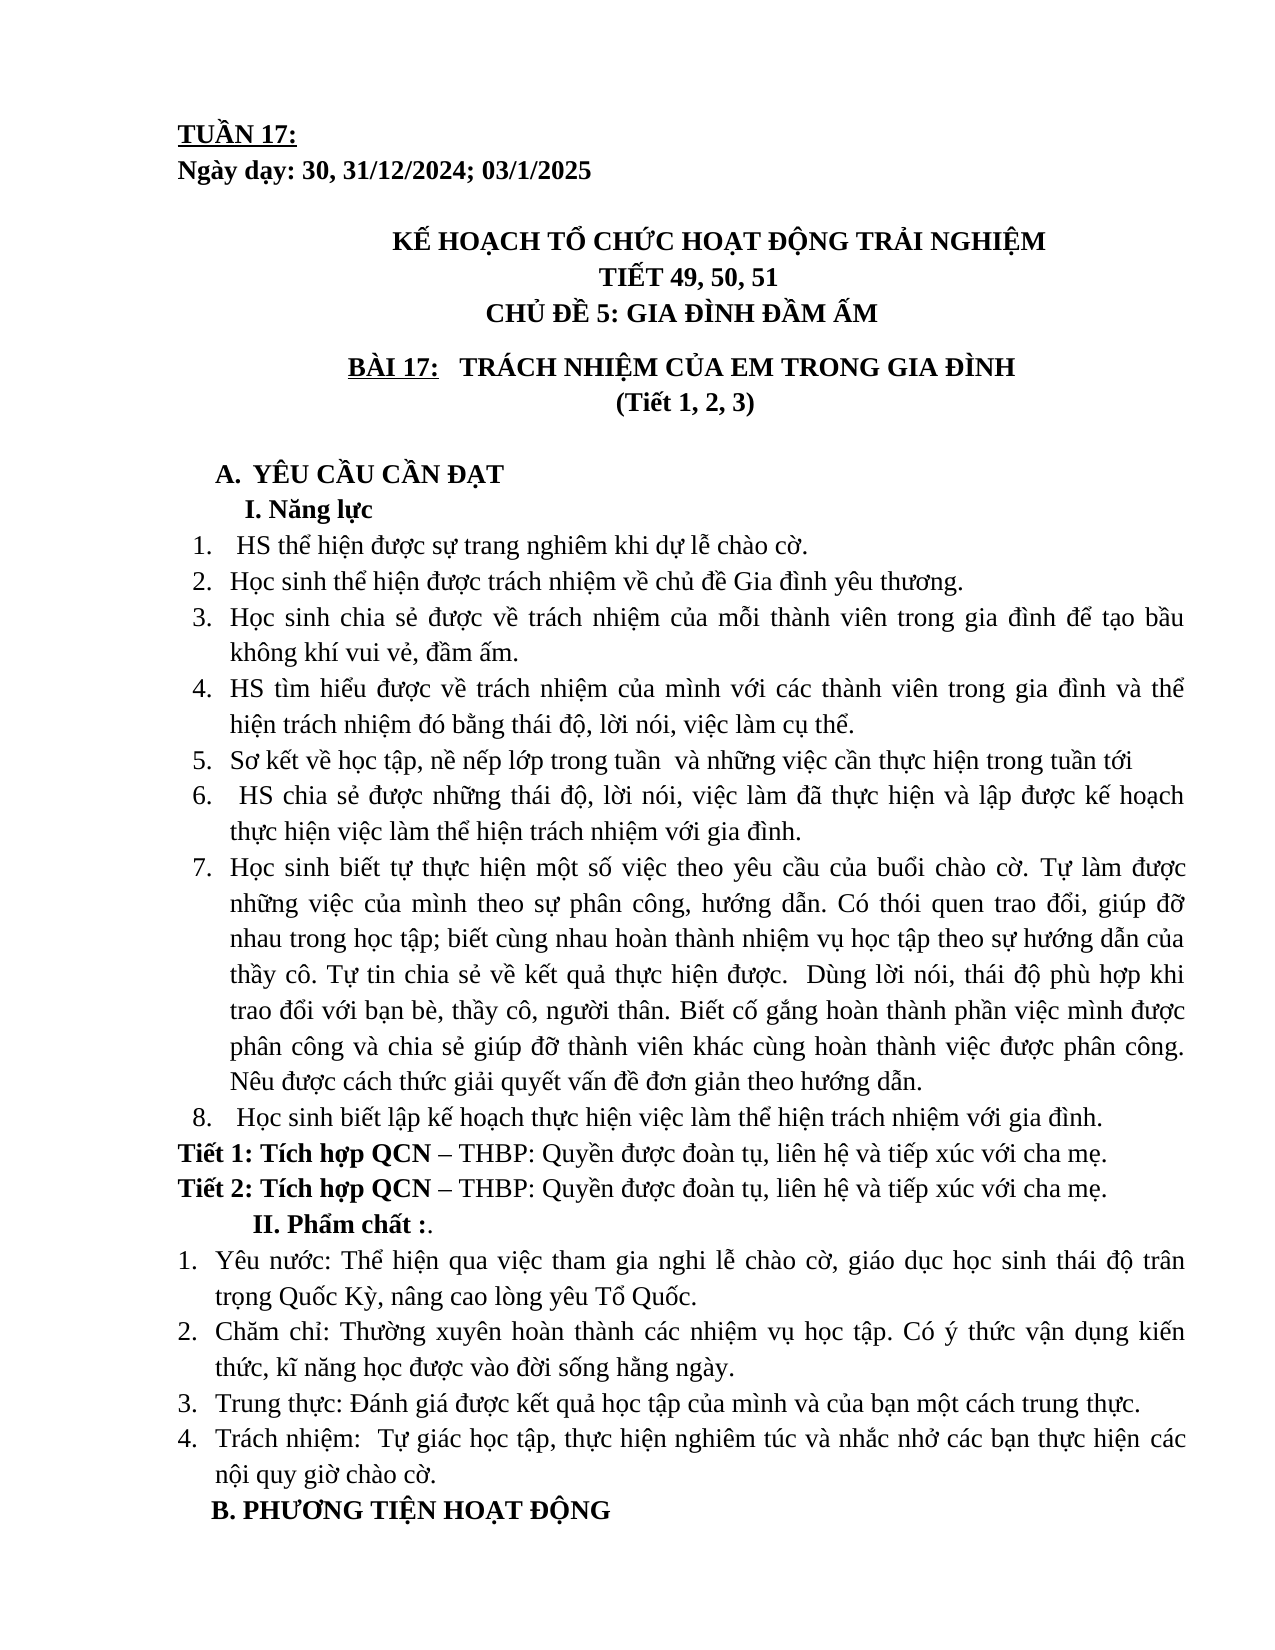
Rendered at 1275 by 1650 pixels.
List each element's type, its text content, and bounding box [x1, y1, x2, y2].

list Học sinh biết tự thực hiện một số việc theo yêu cầu của buổi chào cờ. Tự làm được những việc của mình theo sự phân công, hướng dẫn. Có thói quen trao đổi, giúp đỡ nhau trong học tập; biết cùng nhau hoàn thành nhiệm vụ học tập theo sự hướng dẫn của thầy cô. Tự tin chia sẻ về kết quả thực hiện được. Dùng lời nói, thái độ phù hợp khi trao đổi với bạn bè, thầy cô, người thân. Biết cố gắng hoàn thành phần việc mình được phân công và chia sẻ giúp đỡ thành viên khác cùng hoàn thành việc được phân công. Nêu được cách thức giải quyết vấn đề đơn giản theo hướng dẫn. [192, 851, 1186, 1096]
list B. PHƯƠNG TIỆN HOẠT ĐỘNG [177, 1494, 1186, 1525]
list Chăm chỉ: Thường xuyên hoàn thành các nhiệm vụ học tập. Có ý thức vận dụng kiến thức, kĩ năng học được vào đời sống hằng ngày. [177, 1315, 1186, 1382]
text Tiết 2: Tích hợp QCN – THBP: Quyền được đoàn tụ, liên hệ và tiếp xúc với cha mẹ. [177, 1172, 1194, 1204]
list Trung thực: Đánh giá được kết quả học tập của mình và của bạn một cách trung thực. [177, 1387, 1186, 1418]
list Học sinh biết lập kế hoạch thực hiện việc làm thể hiện trách nhiệm với gia đình. [192, 1101, 1186, 1132]
text (Tiết 1, 2, 3) [177, 386, 1186, 418]
text TUẦN 17: [177, 118, 1186, 149]
list Yêu nước: Thể hiện qua việc tham gia nghi lễ chào cờ, giáo dục học sinh thái độ trân trọng Quốc Kỳ, nâng cao lòng yêu Tổ Quốc. [177, 1244, 1186, 1311]
list Học sinh chia sẻ được về trách nhiệm của mỗi thành viên trong gia đình để tạo bầu không khí vui vẻ, đầm ấm. [192, 601, 1186, 668]
list Trách nhiệm: Tự giác học tập, thực hiện nghiêm túc và nhắc nhở các bạn thực hiện các nội quy giờ chào cờ. [177, 1423, 1186, 1489]
list HS tìm hiểu được về trách nhiệm của mình với các thành viên trong gia đình và thể hiện trách nhiệm đó bằng thái độ, lời nói, việc làm cụ thể. [192, 672, 1186, 739]
text KẾ HOẠCH TỔ CHỨC HOẠT ĐỘNG TRẢI NGHIỆM [177, 225, 1186, 256]
text BÀI 17: TRÁCH NHIỆM CỦA EM TRONG GIA ĐÌNH [177, 351, 1186, 382]
text TIẾT 49, 50, 51 [177, 261, 1186, 292]
list Sơ kết về học tập, nề nếp lớp trong tuần và những việc cần thực hiện trong tuần tới [192, 744, 1186, 775]
list HS thể hiện được sự trang nghiêm khi dự lễ chào cờ. [192, 529, 1186, 561]
list YÊU CẦU CẦN ĐẠT [215, 458, 1186, 489]
list HS chia sẻ được những thái độ, lời nói, việc làm đã thực hiện và lập được kế hoạch thực hiện việc làm thể hiện trách nhiệm với gia đình. [192, 779, 1186, 846]
list Học sinh thể hiện được trách nhiệm về chủ đề Gia đình yêu thương. [192, 565, 1186, 596]
text I. Năng lực [244, 494, 1186, 525]
text II. Phẩm chất :. [177, 1208, 1186, 1239]
text Tiết 1: Tích hợp QCN – THBP: Quyền được đoàn tụ, liên hệ và tiếp xúc với cha mẹ. [177, 1137, 1194, 1168]
text CHỦ ĐỀ 5: GIA ĐÌNH ĐẦM ẤM [177, 297, 1186, 328]
text Ngày dạy: 30, 31/12/2024; 03/1/2025 [177, 154, 1186, 185]
